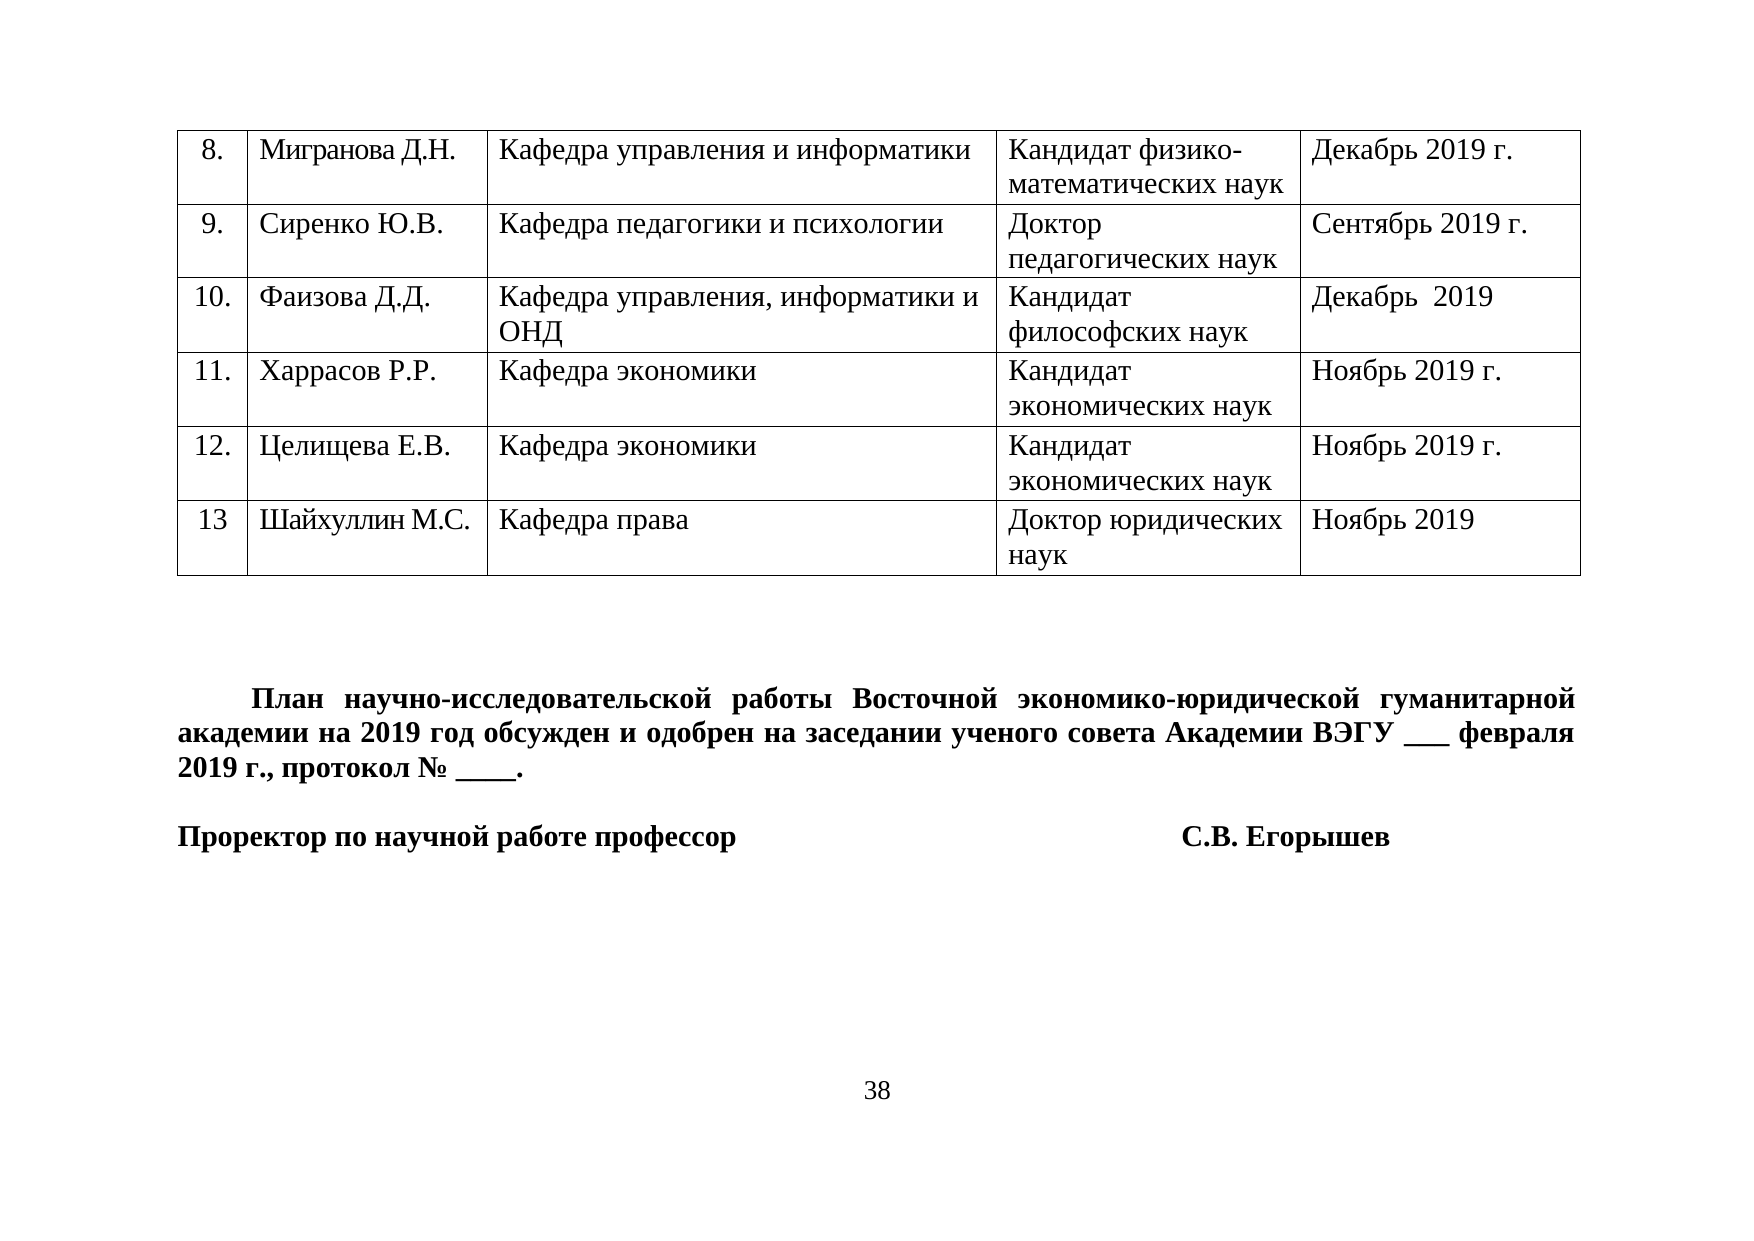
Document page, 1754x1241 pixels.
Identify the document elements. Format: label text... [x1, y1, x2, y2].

table_cell Сиренко Ю.В. [248, 205, 487, 277]
table_cell 12. [178, 427, 247, 500]
table_cell 11. [178, 353, 247, 426]
table_cell 8. [178, 131, 247, 204]
table_cell Кафедра права [488, 501, 996, 575]
table_cell Кандидат экономических наук [997, 353, 1300, 426]
table_cell Декабрь 2019 [1301, 278, 1580, 352]
table_cell Ноябрь 2019 [1301, 501, 1580, 575]
table_cell 13 [178, 501, 247, 575]
text Проректор по научной работе профессор С.В. Егорышев [177, 818, 1577, 853]
table_cell Мигранова Д.Н. [248, 131, 487, 204]
table_cell Харрасов Р.Р. [248, 353, 487, 426]
table_cell Кафедра управления, информатики и ОНД [488, 278, 996, 352]
table_cell Шайхуллин М.С. [248, 501, 487, 575]
table_cell 9. [178, 205, 247, 277]
table_cell Кафедра управления и информатики [488, 131, 996, 204]
table_cell Ноябрь 2019 г. [1301, 353, 1580, 426]
table_cell Кандидат философских наук [997, 278, 1300, 352]
table_cell 10. [178, 278, 247, 352]
table_cell Кафедра экономики [488, 353, 996, 426]
table_cell Доктор юридических наук [997, 501, 1300, 575]
table_cell Декабрь 2019 г. [1301, 131, 1580, 204]
table_cell Фаизова Д.Д. [248, 278, 487, 352]
table_cell Доктор педагогических наук [997, 205, 1300, 277]
table_cell Целищева Е.В. [248, 427, 487, 500]
table_cell Кафедра педагогики и психологии [488, 205, 996, 277]
table_cell Кандидат физико-математических наук [997, 131, 1300, 204]
table_cell Кандидат экономических наук [997, 427, 1300, 500]
text План научно-исследовательской работы Восточной экономико-юридической гуманитарной академии на 2019 год обсужден и одобрен на заседании ученого совета Академии ВЭГУ ___ февраля 2019 г., протокол № ____. [177, 680, 1577, 784]
table_cell Сентябрь 2019 г. [1301, 205, 1580, 277]
table_cell Кафедра экономики [488, 427, 996, 500]
table_cell Ноябрь 2019 г. [1301, 427, 1580, 500]
